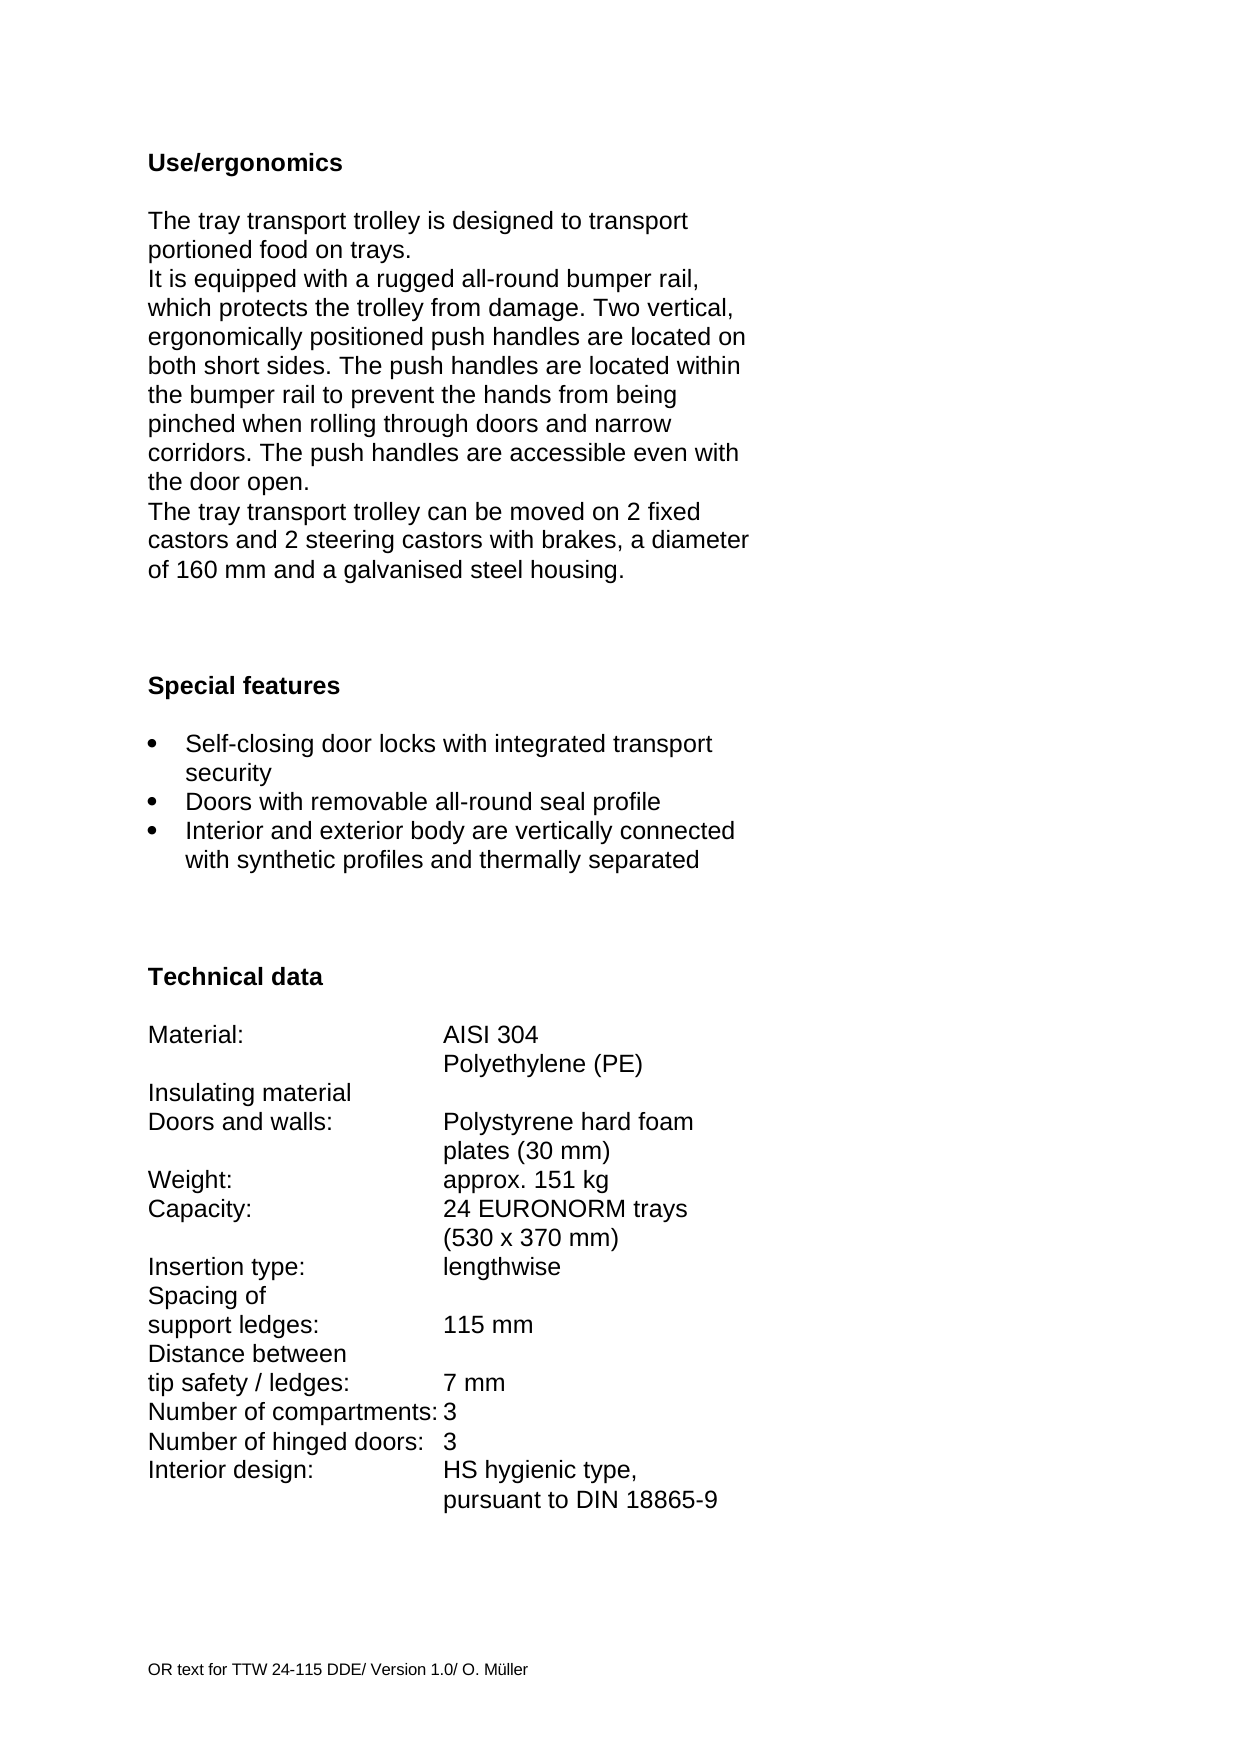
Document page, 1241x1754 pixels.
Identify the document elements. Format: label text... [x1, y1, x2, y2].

subtitle Special features [148, 671, 753, 700]
text Doors and walls: Polystyrene hard foam plates (30 mm) [148, 1107, 768, 1165]
text support ledges: 115 mm [148, 1310, 768, 1339]
text Insertion type: lengthwise [148, 1252, 768, 1281]
text Insulating material [148, 1078, 768, 1107]
text Number of hinged doors: 3 [148, 1426, 768, 1455]
text Capacity: 24 EURONORM trays (530 x 370 mm) [148, 1194, 768, 1252]
text pursuant to DIN 18865-9 [148, 1484, 768, 1513]
text The tray transport trolley is designed to transport portioned food on trays. [148, 206, 768, 264]
text Polyethylene (PE) [148, 1048, 768, 1078]
list Doors with removable all-round seal profile [148, 787, 753, 816]
subtitle Technical data [148, 961, 768, 990]
list Interior and exterior body are vertically connected with synthetic profiles and thermally separated [148, 816, 753, 874]
text Distance between [148, 1339, 768, 1368]
text Use/ergonomics [148, 148, 768, 177]
text It is equipped with a rugged all-round bumper rail, which protects the trolley from damage. Two vertical, ergonomically positioned push handles are located on both short sides. The push handles are located within the bumper rail to prevent the hands from being pinched when rolling through doors and narrow corridors. The push handles are accessible even with the door open. [148, 264, 768, 496]
text Material: AISI 304 [148, 1019, 768, 1048]
text Interior design: HS hygienic type, [148, 1455, 768, 1484]
text Weight: approx. 151 kg [148, 1165, 768, 1194]
text Spacing of [148, 1281, 768, 1310]
text Number of compartments: 3 [148, 1397, 768, 1426]
list Self-closing door locks with integrated transport security [148, 729, 753, 787]
text tip safety / ledges: 7 mm [148, 1368, 768, 1397]
text The tray transport trolley can be moved on 2 fixed castors and 2 steering castors with brakes, a diameter of 160 mm and a galvanised steel housing. [148, 496, 768, 583]
